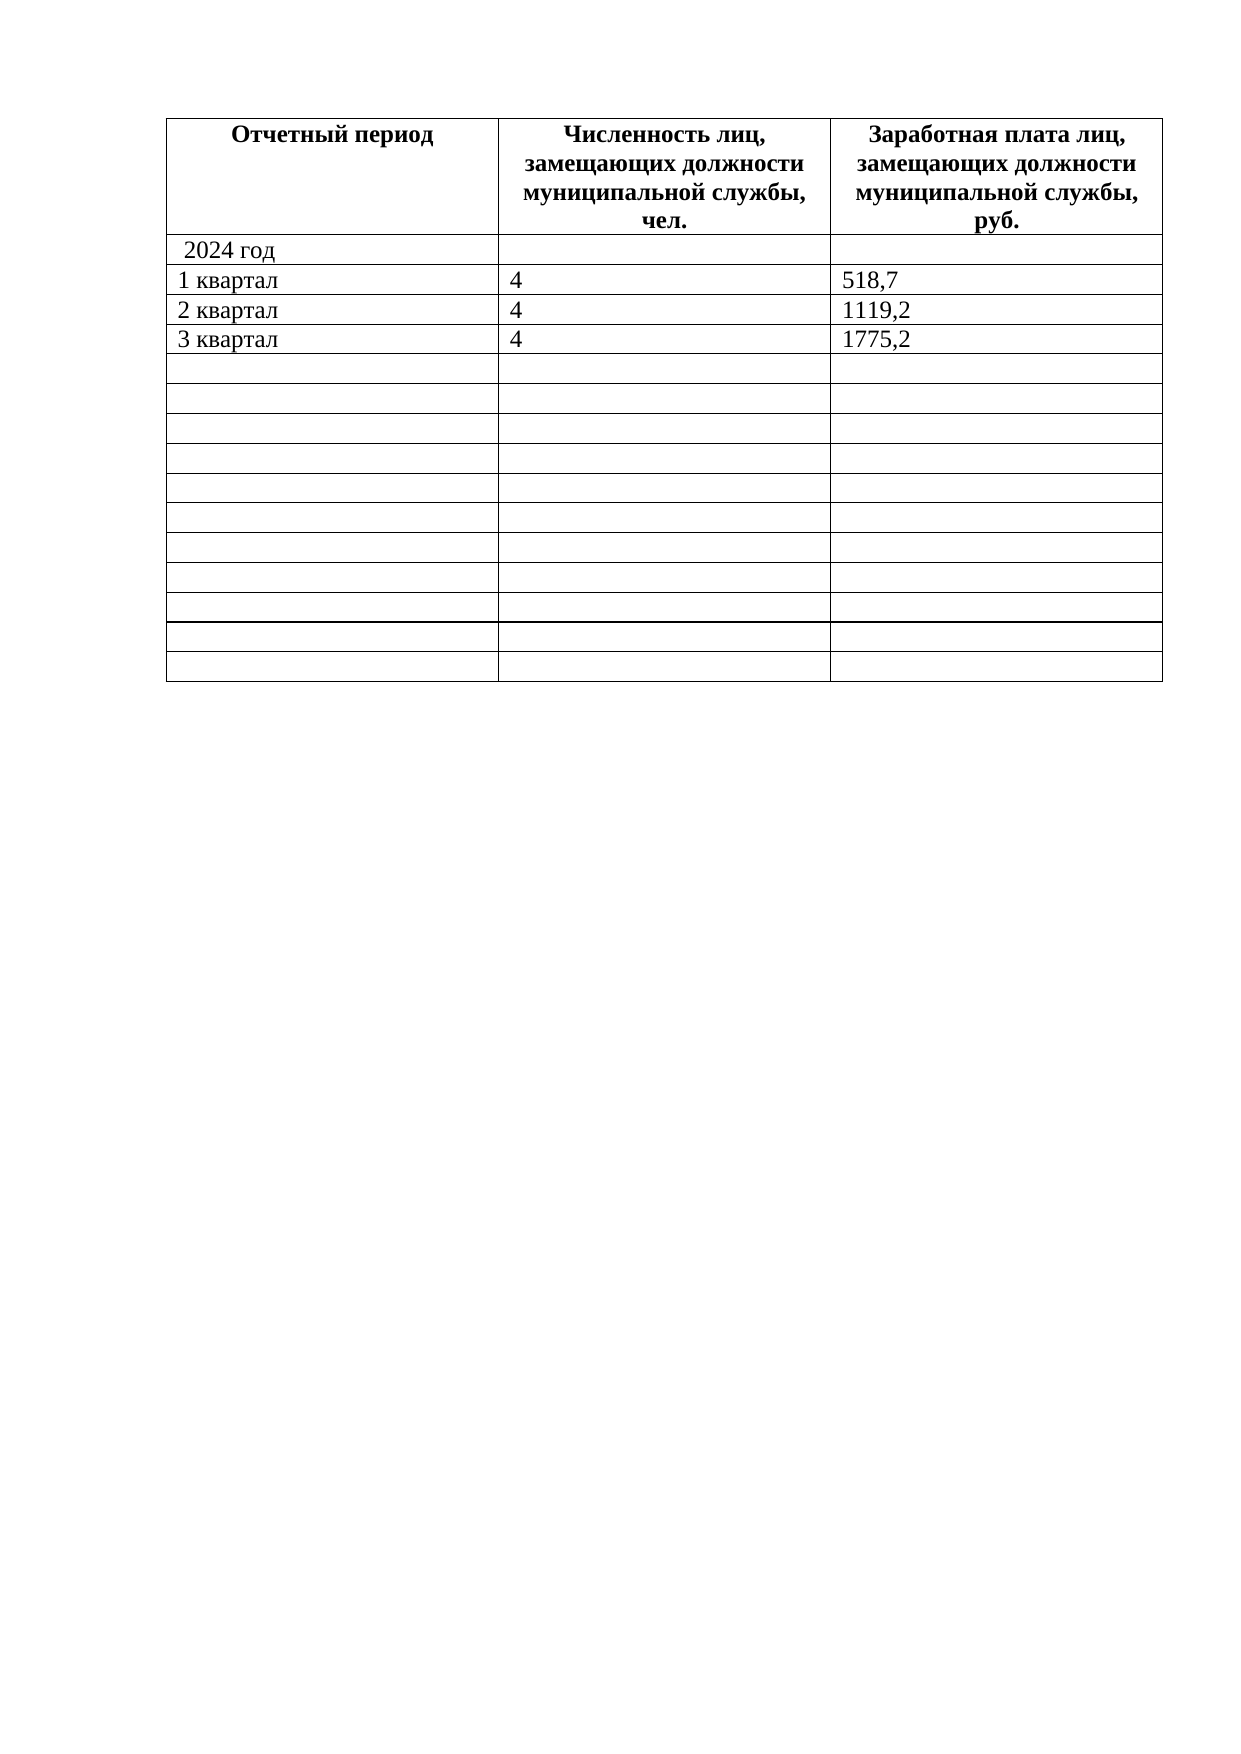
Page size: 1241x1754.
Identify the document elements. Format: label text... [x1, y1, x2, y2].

table_cell [167, 414, 498, 443]
table_cell [499, 354, 830, 383]
table_cell [167, 444, 498, 472]
table_cell [831, 235, 1162, 264]
table_cell [831, 533, 1162, 562]
table_cell 1119,2 [831, 295, 1162, 323]
table_cell [499, 444, 830, 472]
table_cell [167, 533, 498, 562]
table_header Численность лиц, замещающих должности муниципальной службы, чел. [499, 119, 830, 234]
table_cell [831, 444, 1162, 472]
table_cell 518,7 [831, 265, 1162, 294]
table_cell [831, 384, 1162, 413]
table_cell [167, 652, 498, 681]
table_cell [167, 563, 498, 592]
table_cell [831, 474, 1162, 502]
table_cell [167, 474, 498, 502]
table_cell [831, 503, 1162, 532]
table_header Заработная плата лиц, замещающих должности муниципальной службы, руб. [831, 119, 1162, 234]
table_cell [499, 384, 830, 413]
table_cell [167, 354, 498, 383]
table_cell [167, 593, 498, 621]
table_cell [167, 623, 498, 651]
table_cell [167, 503, 498, 532]
table_cell [831, 593, 1162, 621]
table_cell 2 квартал [167, 295, 498, 323]
table_cell 4 [499, 295, 830, 323]
table_cell 1775,2 [831, 325, 1162, 353]
table_cell 1 квартал [167, 265, 498, 294]
table_header Отчетный период [167, 119, 498, 234]
table_cell [831, 563, 1162, 592]
table_cell [499, 533, 830, 562]
table_cell [831, 623, 1162, 651]
table_cell [167, 384, 498, 413]
table_cell [499, 652, 830, 681]
table_cell 4 [499, 325, 830, 353]
table_cell [499, 593, 830, 621]
table_cell [499, 503, 830, 532]
table_cell [499, 623, 830, 651]
table_cell 2024 год [167, 235, 498, 264]
table_cell [831, 354, 1162, 383]
table_cell [499, 235, 830, 264]
table_cell 3 квартал [167, 325, 498, 353]
table_cell 4 [499, 265, 830, 294]
table_cell [831, 652, 1162, 681]
table_cell [499, 474, 830, 502]
table_cell [499, 563, 830, 592]
table_cell [499, 414, 830, 443]
table_cell [831, 414, 1162, 443]
